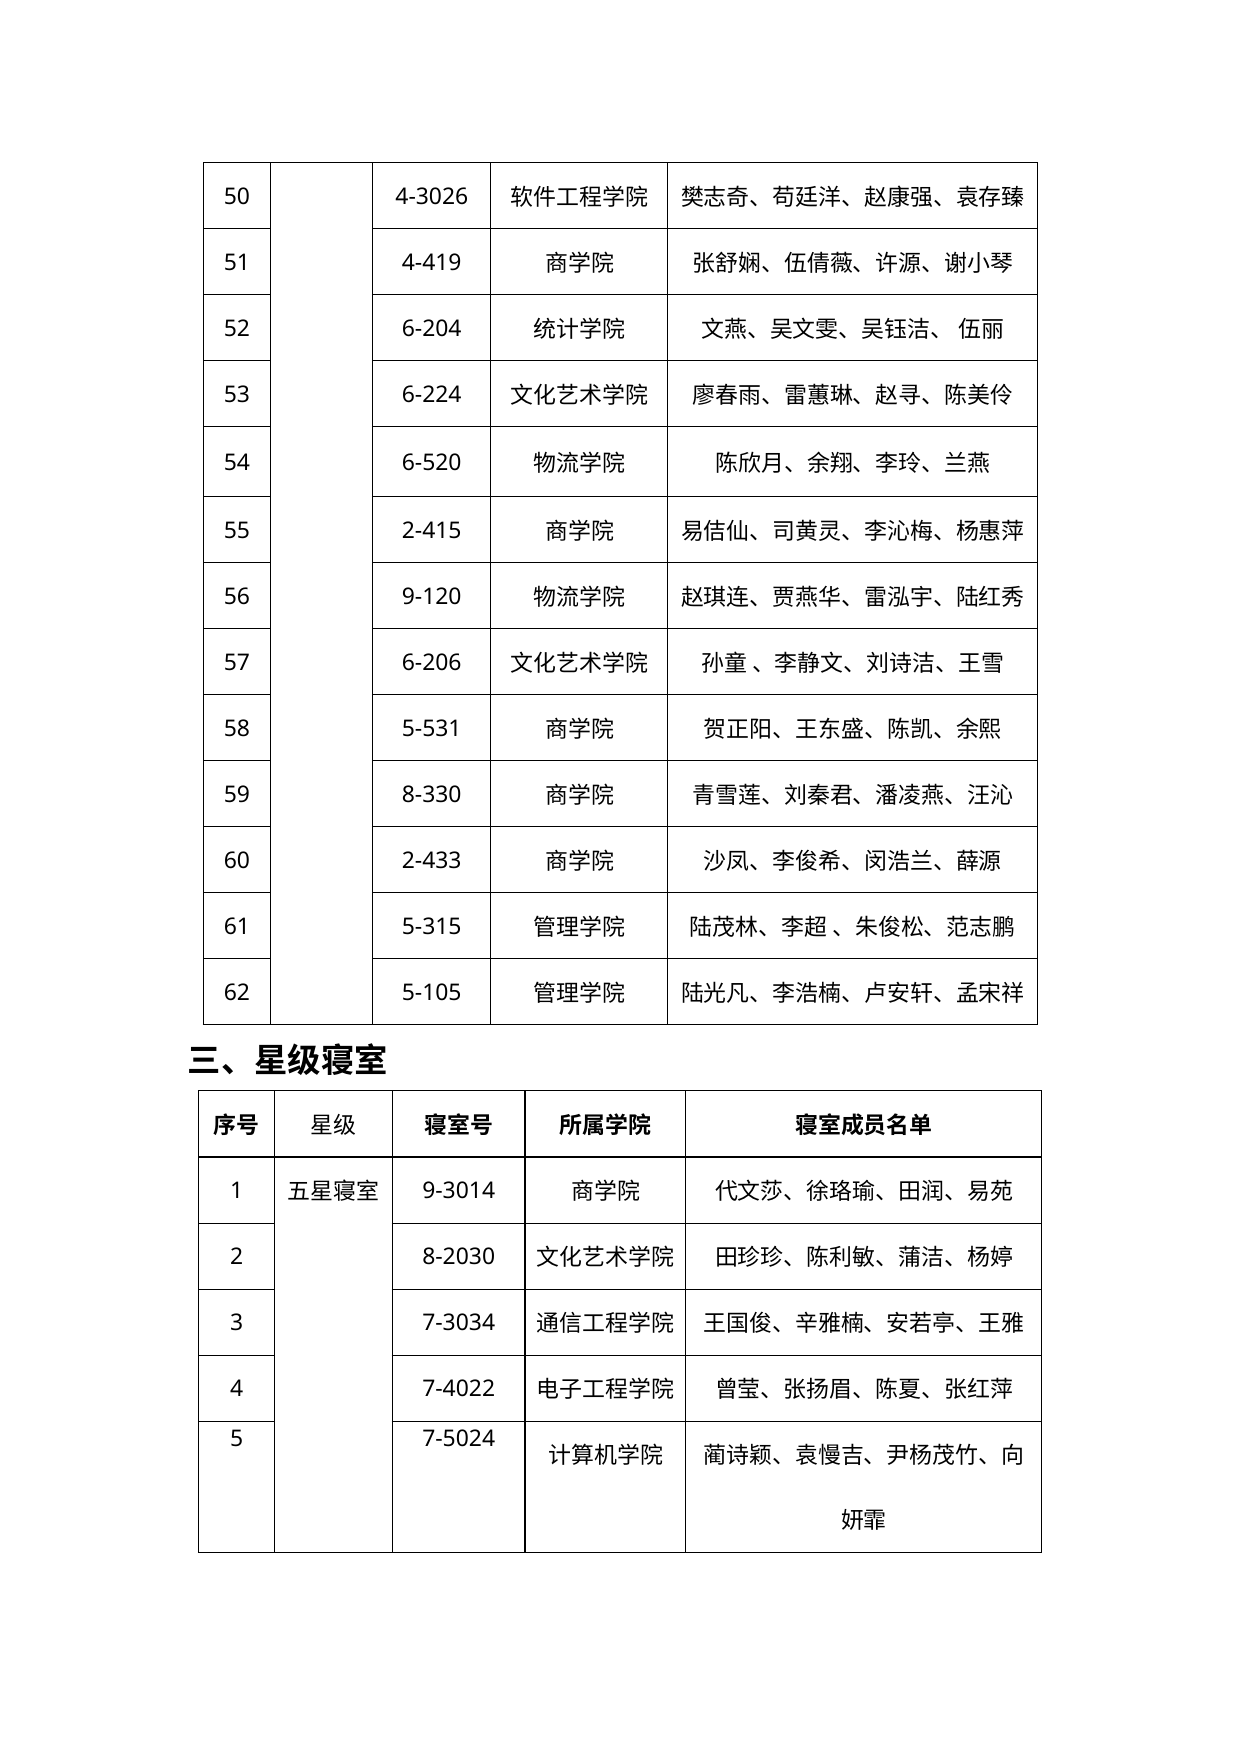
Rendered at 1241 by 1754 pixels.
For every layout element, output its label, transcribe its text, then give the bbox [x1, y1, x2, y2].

table_cell 孙童 、李静文、刘诗洁、王雪 [668, 629, 1037, 694]
table_cell 陈欣月、余翔、李玲、兰燕 [668, 427, 1037, 496]
table_header 所属学院 [526, 1091, 685, 1156]
table_cell 沙凤、李俊希、闵浩兰、薛源 [668, 827, 1037, 892]
table_cell 商学院 [491, 497, 667, 562]
table_cell 商学院 [491, 229, 667, 294]
table_cell 2-433 [373, 827, 490, 892]
table_cell 4 [199, 1356, 274, 1421]
table_cell 6-204 [373, 295, 490, 360]
table_cell 曾莹、张扬眉、陈夏、张红萍 [686, 1356, 1041, 1421]
table_header 寝室成员名单 [686, 1091, 1041, 1156]
table_cell 五星寝室 [275, 1158, 392, 1552]
table_cell 赵琪连、贾燕华、雷泓宇、陆红秀 [668, 563, 1037, 628]
table_cell 贺正阳、王东盛、陈凯、余熙 [668, 695, 1037, 760]
table_cell 62 [204, 959, 270, 1024]
table_cell 蔺诗颖、袁慢吉、尹杨茂竹、向妍霏 [686, 1422, 1041, 1552]
table_cell 樊志奇、苟廷洋、赵康强、袁存臻 [668, 163, 1037, 228]
table_cell 统计学院 [491, 295, 667, 360]
table_cell 54 [204, 427, 270, 496]
table_cell 管理学院 [491, 893, 667, 958]
table_cell 商学院 [491, 761, 667, 826]
table_cell 59 [204, 761, 270, 826]
table_cell 计算机学院 [526, 1422, 685, 1552]
table_cell 易佶仙、司黄灵、李沁梅、杨惠萍 [668, 497, 1037, 562]
table_cell 56 [204, 563, 270, 628]
table_cell 2-415 [373, 497, 490, 562]
table_cell 王国俊、辛雅楠、安若亭、王雅 [686, 1290, 1041, 1354]
table_cell 9-120 [373, 563, 490, 628]
table_cell 张舒娴、伍倩薇、许源、谢小琴 [668, 229, 1037, 294]
table_cell 物流学院 [491, 563, 667, 628]
table_cell 田珍珍、陈利敏、蒲洁、杨婷 [686, 1224, 1041, 1288]
table_cell 软件工程学院 [491, 163, 667, 228]
table_cell 6-224 [373, 361, 490, 426]
table_cell 物流学院 [491, 427, 667, 496]
table_header 序号 [199, 1091, 274, 1156]
table_cell 4-3026 [373, 163, 490, 228]
table_cell 商学院 [491, 827, 667, 892]
table_cell 陆茂林、李超 、朱俊松、范志鹏 [668, 893, 1037, 958]
table_cell 1 [199, 1158, 274, 1222]
table_cell 代文莎、徐珞瑜、田润、易苑 [686, 1158, 1041, 1222]
table_cell 廖春雨、雷蕙琳、赵寻、陈美伶 [668, 361, 1037, 426]
table_cell 管理学院 [491, 959, 667, 1024]
table_cell 文化艺术学院 [491, 361, 667, 426]
table_cell 7-4022 [393, 1356, 524, 1421]
table_cell 60 [204, 827, 270, 892]
table_cell 58 [204, 695, 270, 760]
table_cell 57 [204, 629, 270, 694]
table_cell 4-419 [373, 229, 490, 294]
table_header 寝室号 [393, 1091, 524, 1156]
table_cell 商学院 [526, 1158, 685, 1222]
table_cell 61 [204, 893, 270, 958]
table_cell 5-531 [373, 695, 490, 760]
text 三、星级寝室 [187, 1025, 1053, 1090]
table_cell 6-520 [373, 427, 490, 496]
table_cell 9-3014 [393, 1158, 524, 1222]
table_cell 青雪莲、刘秦君、潘凌燕、汪沁 [668, 761, 1037, 826]
table_cell 文化艺术学院 [526, 1224, 685, 1288]
table_cell 52 [204, 295, 270, 360]
table_cell 5-315 [373, 893, 490, 958]
table_cell 文燕、吴文雯、吴钰洁、 伍丽 [668, 295, 1037, 360]
table_cell 8-2030 [393, 1224, 524, 1288]
table_cell 7-5024 [393, 1422, 524, 1552]
table_cell 53 [204, 361, 270, 426]
table_cell 51 [204, 229, 270, 294]
table_cell 陆光凡、李浩楠、卢安轩、孟宋祥 [668, 959, 1037, 1024]
table_cell 3 [199, 1290, 274, 1354]
table_cell 电子工程学院 [526, 1356, 685, 1421]
table_cell 2 [199, 1224, 274, 1288]
table_cell 5 [199, 1422, 274, 1552]
table_cell 6-206 [373, 629, 490, 694]
table_cell 55 [204, 497, 270, 562]
table_cell 通信工程学院 [526, 1290, 685, 1354]
table_cell 文化艺术学院 [491, 629, 667, 694]
table_header 星级 [275, 1091, 392, 1156]
table_cell 50 [204, 163, 270, 228]
table_cell 8-330 [373, 761, 490, 826]
table_cell 7-3034 [393, 1290, 524, 1354]
table_cell 商学院 [491, 695, 667, 760]
table_cell 5-105 [373, 959, 490, 1024]
